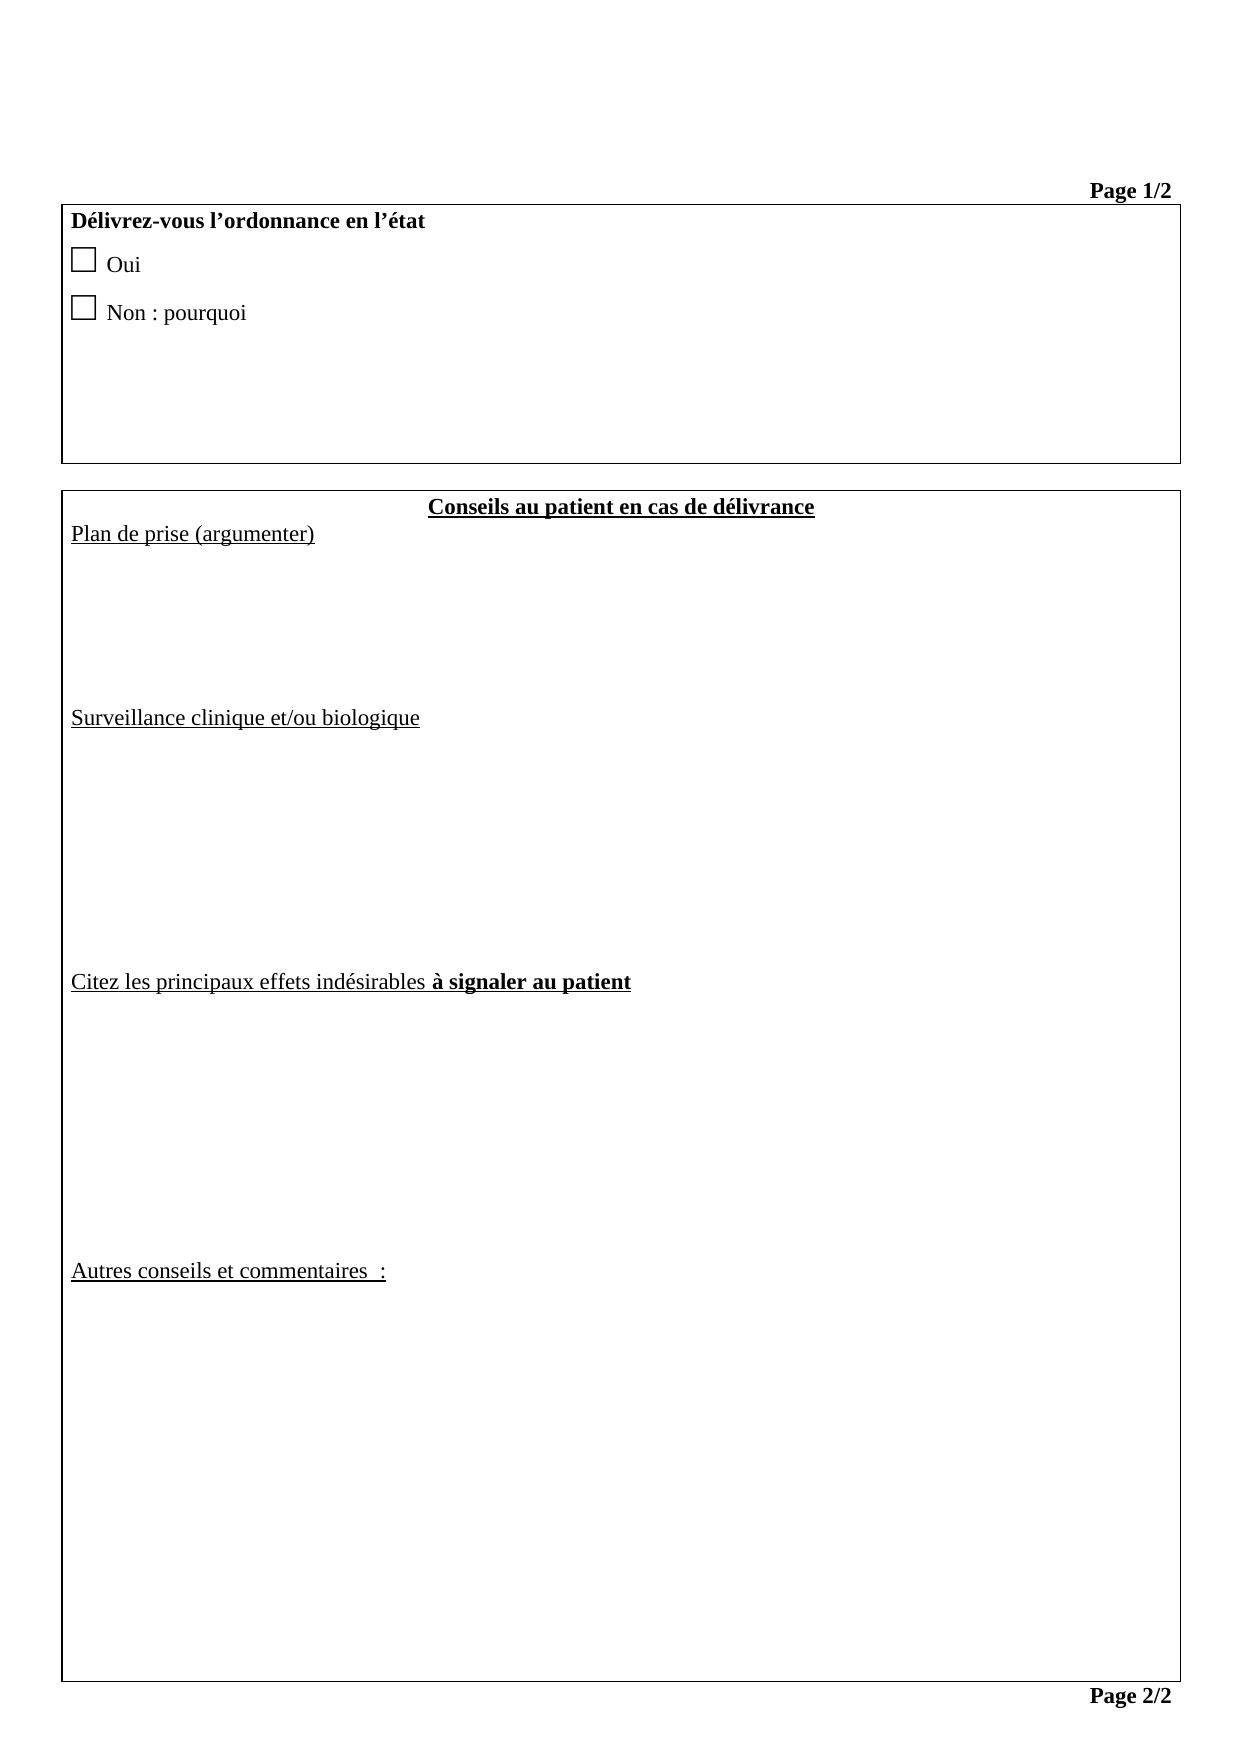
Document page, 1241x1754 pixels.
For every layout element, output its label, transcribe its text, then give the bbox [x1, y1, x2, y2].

text Surveillance clinique et/ou biologique [71, 704, 1171, 731]
text Délivrez-vous l’ordonnance en l’état [63, 205, 1180, 233]
text □ Non : pourquoi [71, 281, 1171, 329]
text Citez les principaux effets indésirables à signaler au patient [71, 968, 1171, 994]
text Autres conseils et commentaires : [71, 1258, 1171, 1284]
text Plan de prise (argumenter) [71, 520, 1171, 546]
text □ Oui [71, 233, 1171, 281]
text Page 1/2 [71, 177, 1171, 204]
text Page 2/2 [71, 1682, 1171, 1709]
text Conseils au patient en cas de délivrance [63, 491, 1180, 520]
